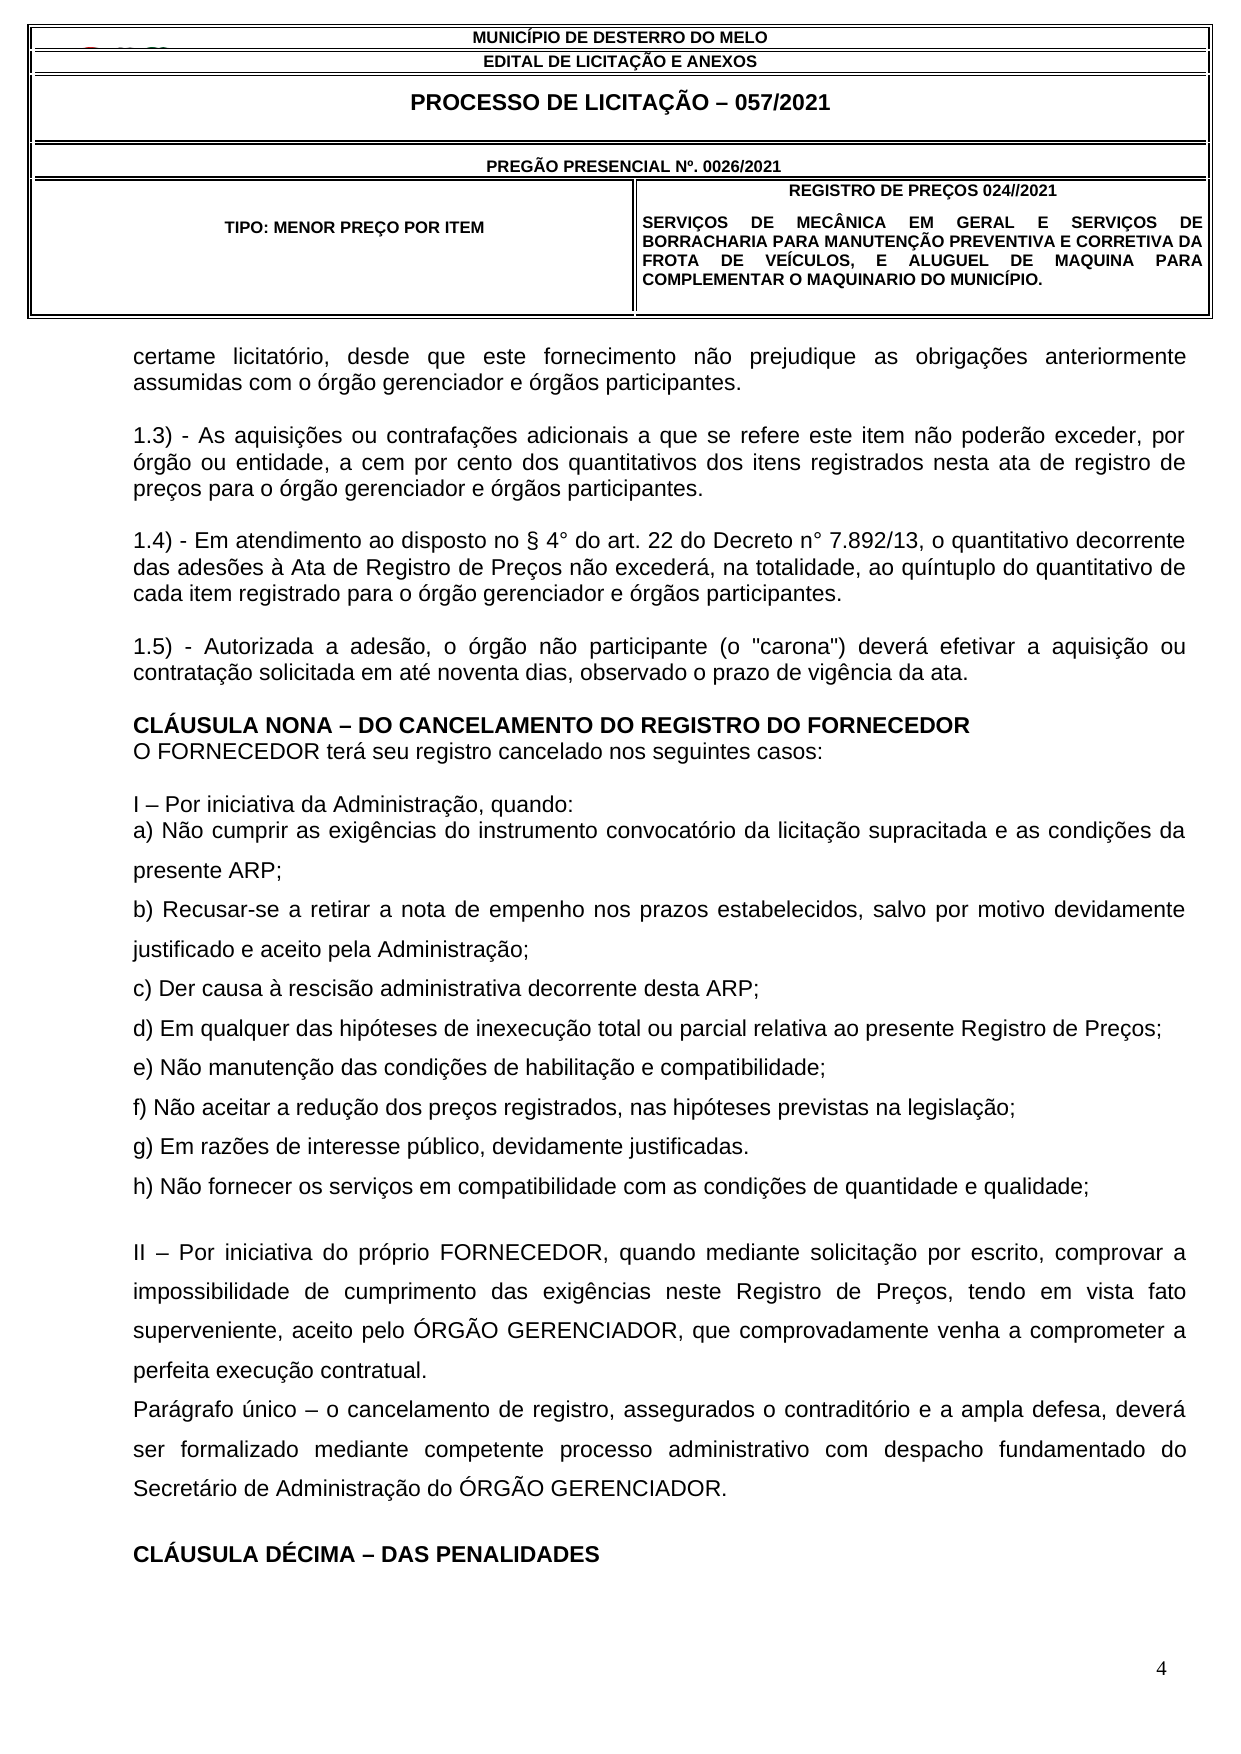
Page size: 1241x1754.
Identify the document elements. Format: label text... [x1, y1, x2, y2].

text c) Der causa à rescisão administrativa decorrente desta ARP; [133, 975, 1187, 1002]
text d) Em qualquer das hipóteses de inexecução total ou parcial relativa ao presente Registro de Preços; [133, 1015, 1187, 1041]
text g) Em razões de interesse público, devidamente justificadas. [133, 1133, 1187, 1159]
text II – Por iniciativa do próprio FORNECEDOR, quando mediante solicitação por escrito, comprovar a impossibilidade de cumprimento das exigências neste Registro de Preços, tendo em vista fato superveniente, aceito pelo ÓRGÃO GERENCIADOR, que comprovadamente venha a comprometer a perfeita execução contratual. [133, 1238, 1187, 1383]
text 1.5) - Autorizada a adesão, o órgão não participante (o "carona") deverá efetivar a aquisição ou contratação solicitada em até noventa dias, observado o prazo de vigência da ata. [133, 633, 1187, 686]
text I – Por iniciativa da Administração, quando: [133, 791, 1187, 817]
text Parágrafo único – o cancelamento de registro, assegurados o contraditório e a ampla defesa, deverá ser formalizado mediante competente processo administrativo com despacho fundamentado do Secretário de Administração do ÓRGÃO GERENCIADOR. [133, 1396, 1187, 1502]
text 1.4) - Em atendimento ao disposto no § 4° do art. 22 do Decreto n° 7.892/13, o quantitativo decorrente das adesões à Ata de Registro de Preços não excederá, na totalidade, ao quíntuplo do quantitativo de cada item registrado para o órgão gerenciador e órgãos participantes. [133, 527, 1187, 607]
text f) Não aceitar a redução dos preços registrados, nas hipóteses previstas na legislação; [133, 1094, 1187, 1120]
text e) Não manutenção das condições de habilitação e compatibilidade; [133, 1054, 1187, 1081]
text O FORNECEDOR terá seu registro cancelado nos seguintes casos: [133, 738, 1187, 765]
text h) Não fornecer os serviços em compatibilidade com as condições de quantidade e qualidade; [133, 1173, 1187, 1199]
text 1.3) - As aquisições ou contrafações adicionais a que se refere este item não poderão exceder, por órgão ou entidade, a cem por cento dos quantitativos dos itens registrados nesta ata de registro de preços para o órgão gerenciador e órgãos participantes. [133, 422, 1187, 501]
text CLÁUSULA DÉCIMA – DAS PENALIDADES [133, 1541, 1187, 1568]
text a) Não cumprir as exigências do instrumento convocatório da licitação supracitada e as condições da presente ARP; [133, 817, 1187, 883]
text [133, 343, 1187, 396]
text CLÁUSULA NONA – DO CANCELAMENTO DO REGISTRO DO FORNECEDOR [133, 712, 1187, 738]
text b) Recusar-se a retirar a nota de empenho nos prazos estabelecidos, salvo por motivo devidamente justificado e aceito pela Administração; [133, 896, 1187, 962]
